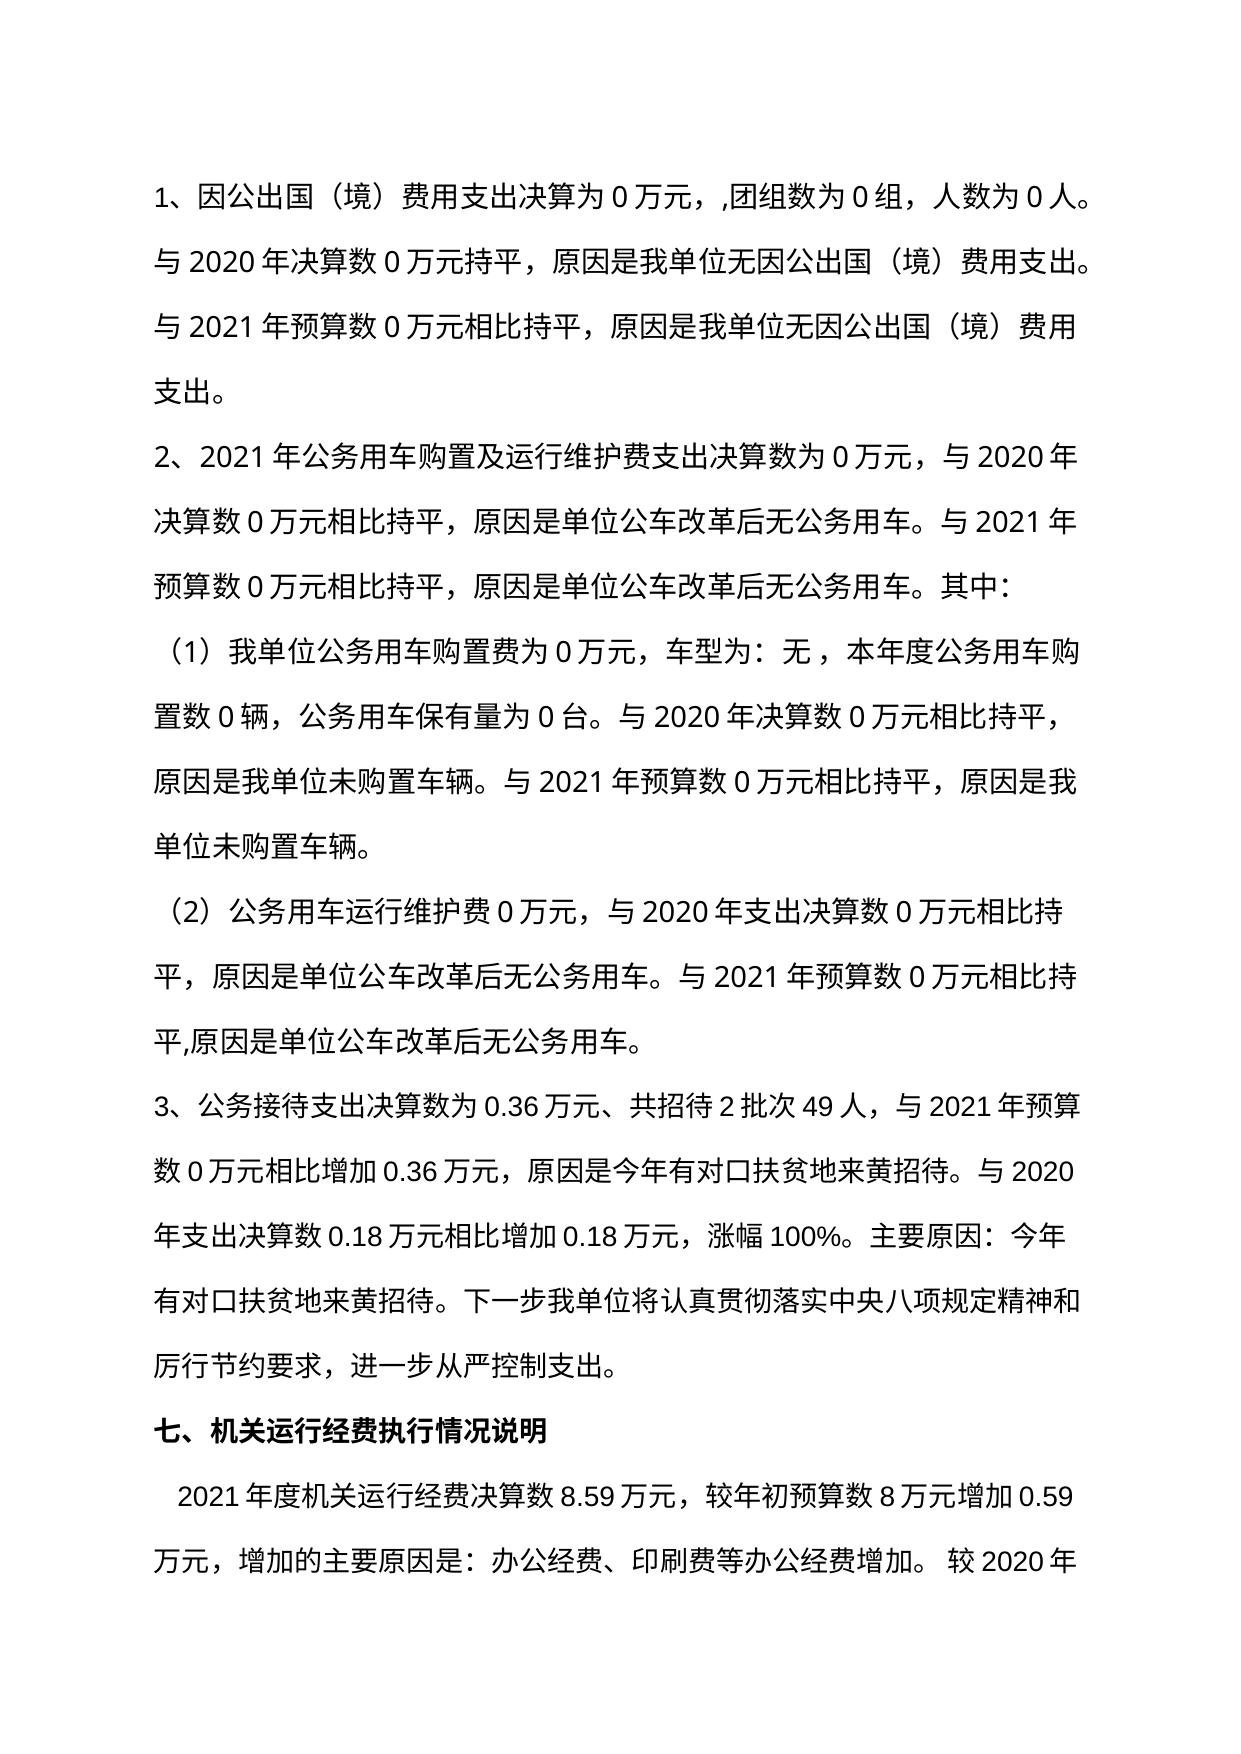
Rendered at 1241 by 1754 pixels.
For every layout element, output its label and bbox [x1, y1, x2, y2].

text [153, 162, 1087, 1592]
